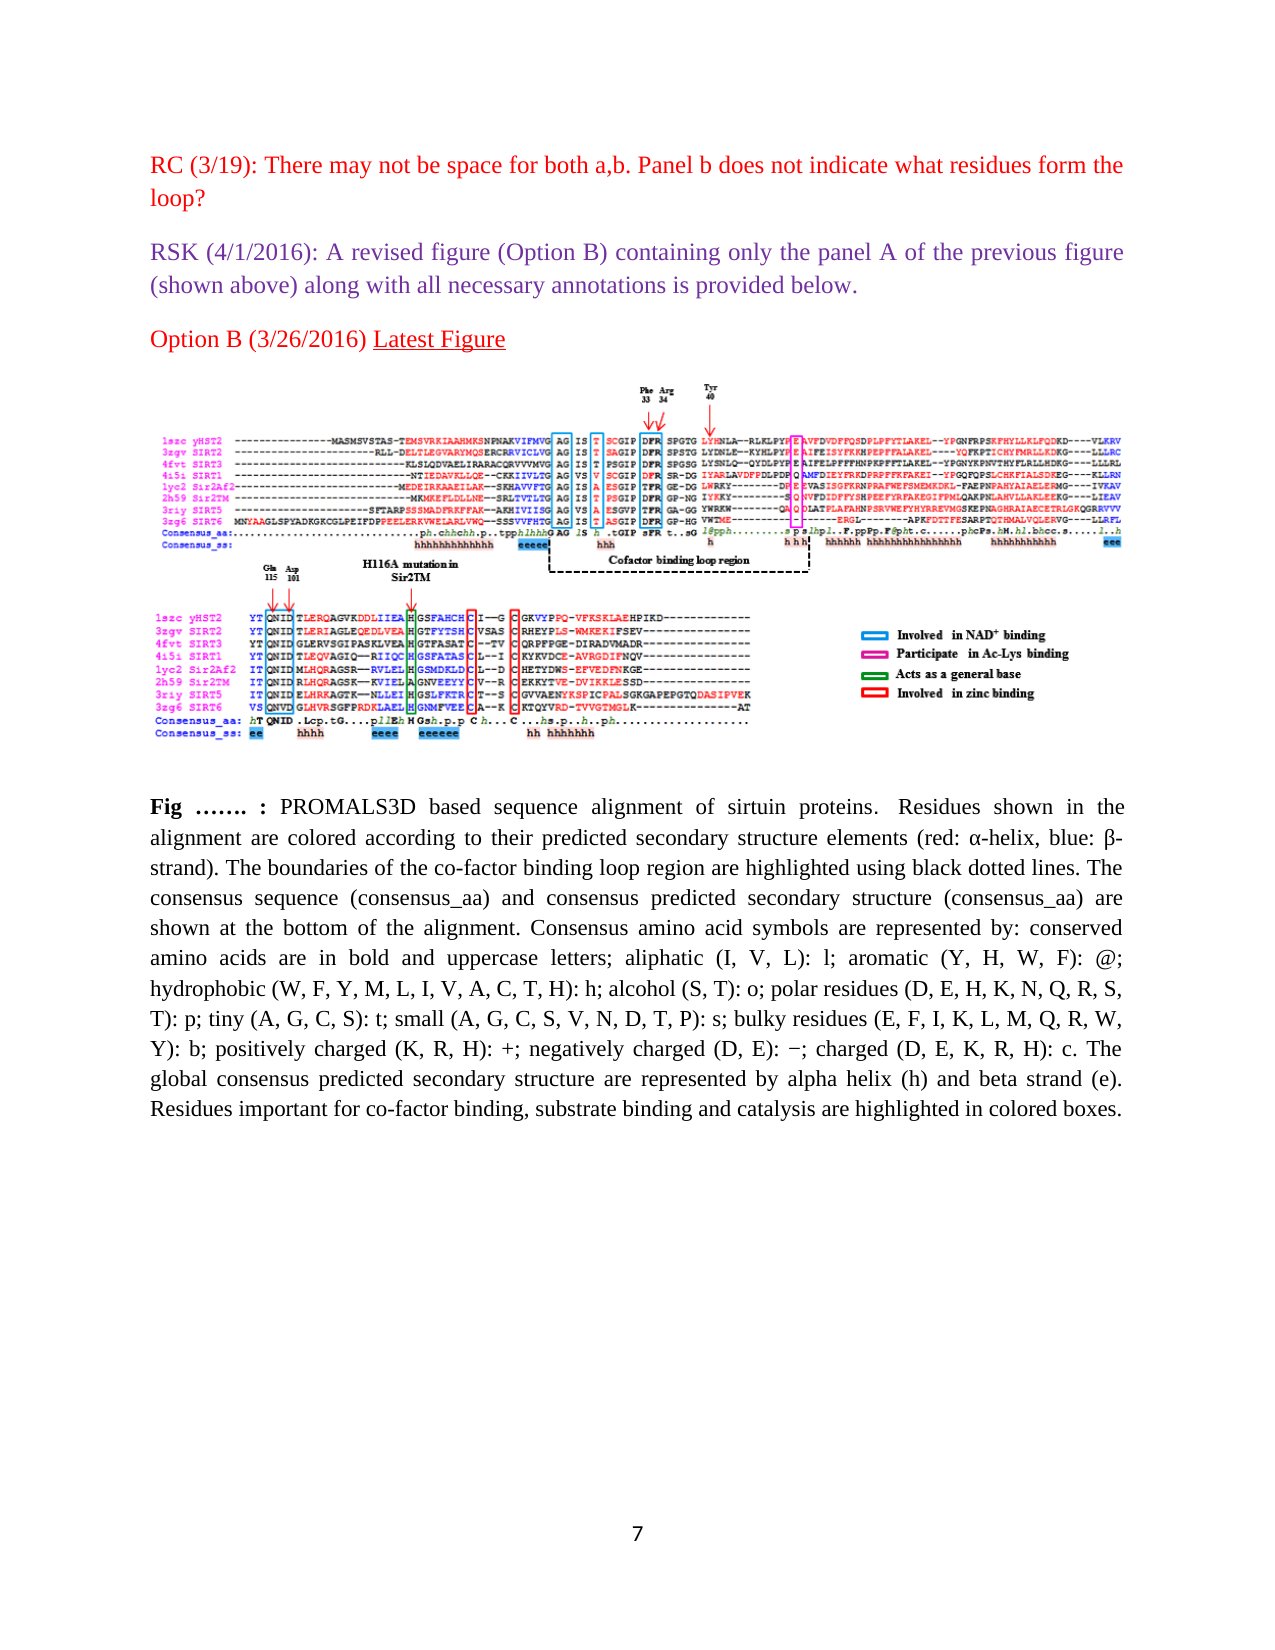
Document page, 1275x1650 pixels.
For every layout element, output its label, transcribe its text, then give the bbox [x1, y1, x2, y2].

picture [150, 377, 1125, 769]
text RC (3/19): There may not be space for both a,b. Panel b does not indicate what residues form the loop? [150, 150, 1125, 212]
text RSK (4/1/2016): A revised figure (Option B) containing only the panel A of the previous figure (shown above) along with all necessary annotations is provided below. [150, 237, 1125, 299]
text Option B (3/26/2016) Latest Figure [150, 324, 1125, 352]
